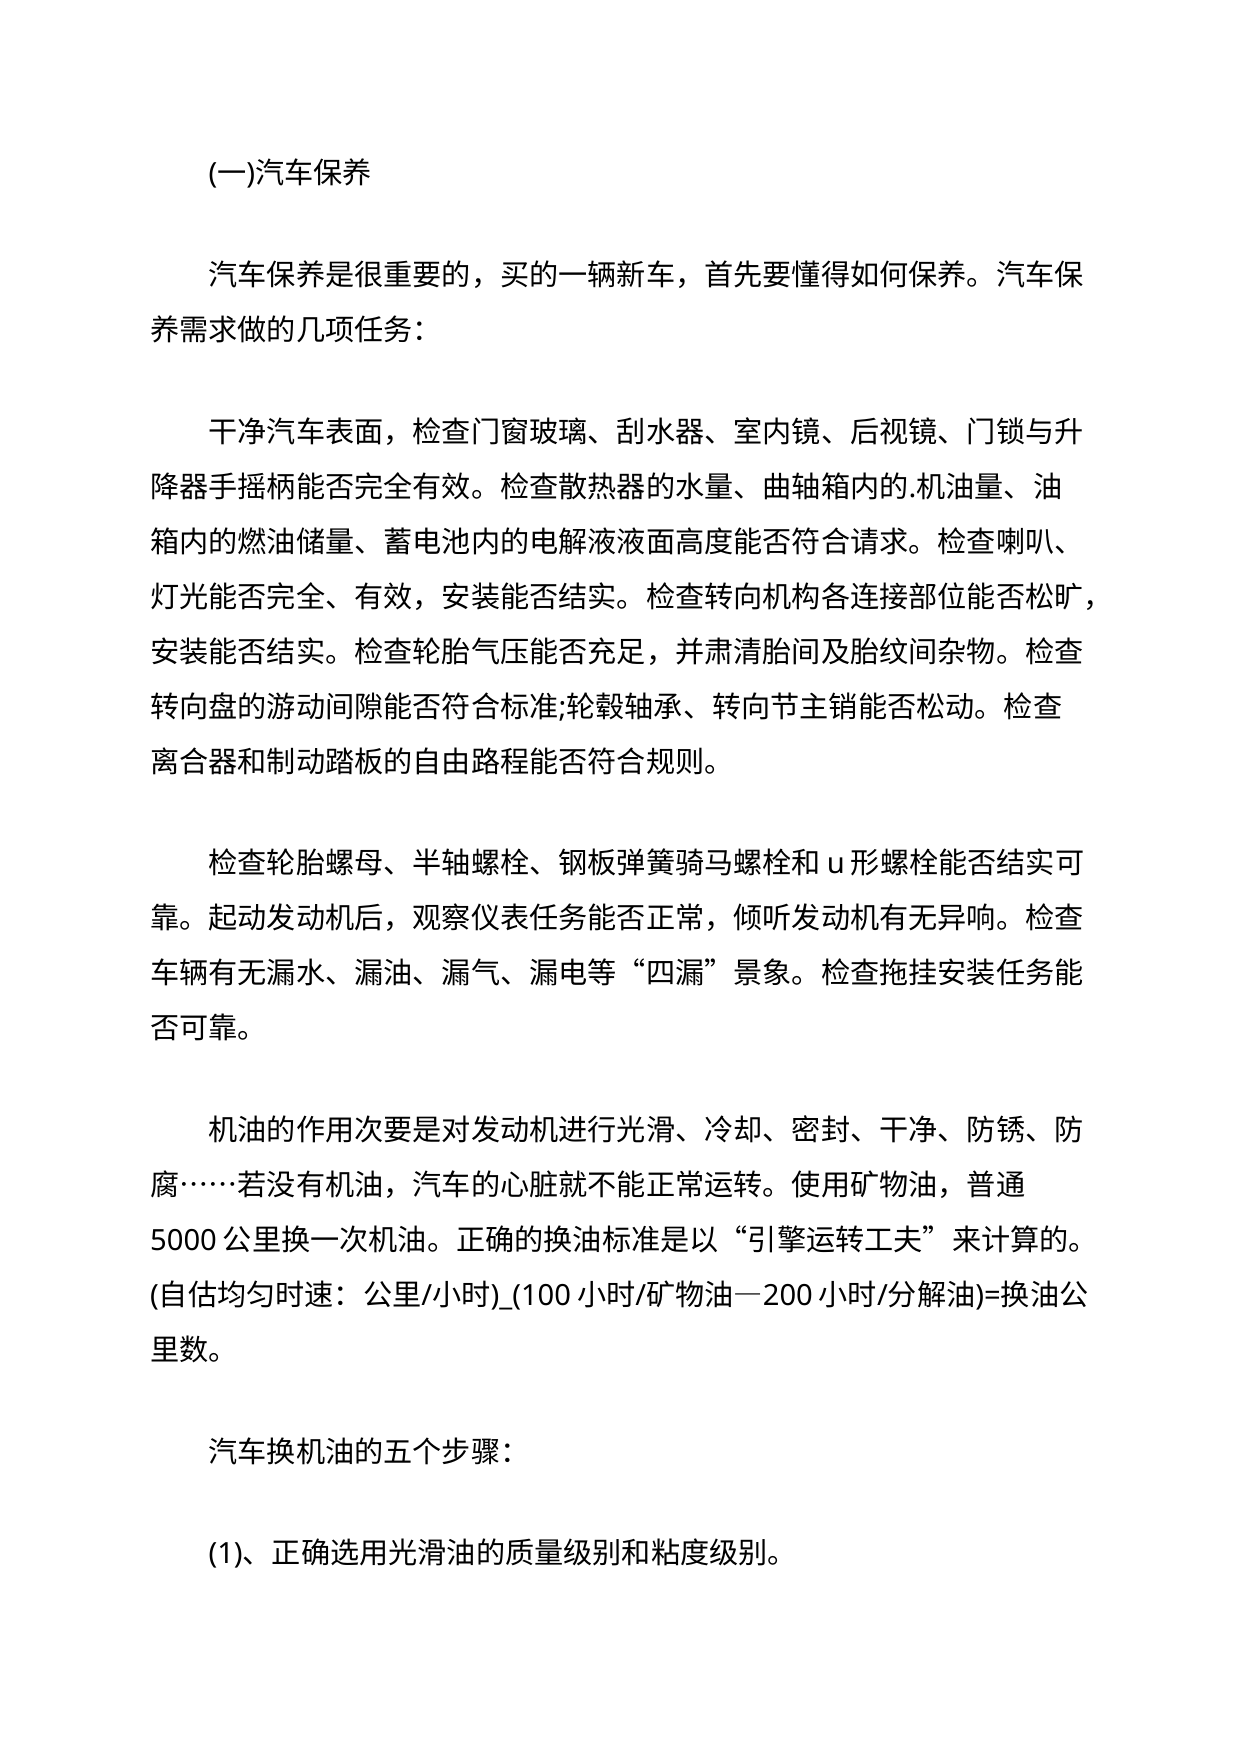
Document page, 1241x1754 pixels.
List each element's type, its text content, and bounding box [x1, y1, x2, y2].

text (一)汽车保养 [150, 150, 1090, 192]
text 检查轮胎螺母、半轴螺栓、钢板弹簧骑马螺栓和u形螺栓能否结实可靠。起动发动机后，观察仪表任务能否正常，倾听发动机有无异响。检查车辆有无漏水、漏油、漏气、漏电等“四漏”景象。检查拖挂安装任务能否可靠。 [150, 840, 1090, 1047]
text 干净汽车表面，检查门窗玻璃、刮水器、室内镜、后视镜、门锁与升降器手摇柄能否完全有效。检查散热器的水量、曲轴箱内的.机油量、油箱内的燃油储量、蓄电池内的电解液液面高度能否符合请求。检查喇叭、灯光能否完全、有效，安装能否结实。检查转向机构各连接部位能否松旷，安装能否结实。检查轮胎气压能否充足，并肃清胎间及胎纹间杂物。检查转向盘的游动间隙能否符合标准;轮毂轴承、转向节主销能否松动。检查离合器和制动踏板的自由路程能否符合规则。 [150, 409, 1090, 781]
text 汽车换机油的五个步骤： [150, 1428, 1090, 1470]
text 汽车保养是很重要的，买的一辆新车，首先要懂得如何保养。汽车保养需求做的几项任务： [150, 252, 1090, 349]
text 机油的作用次要是对发动机进行光滑、冷却、密封、干净、防锈、防腐……若没有机油，汽车的心脏就不能正常运转。使用矿物油，普通5000公里换一次机油。正确的换油标准是以“引擎运转工夫”来计算的。(自估均匀时速：公里/小时)_(100小时/矿物油—200小时/分解油)=换油公里数。 [150, 1107, 1090, 1369]
text (1)、正确选用光滑油的质量级别和粘度级别。 [150, 1530, 1090, 1572]
